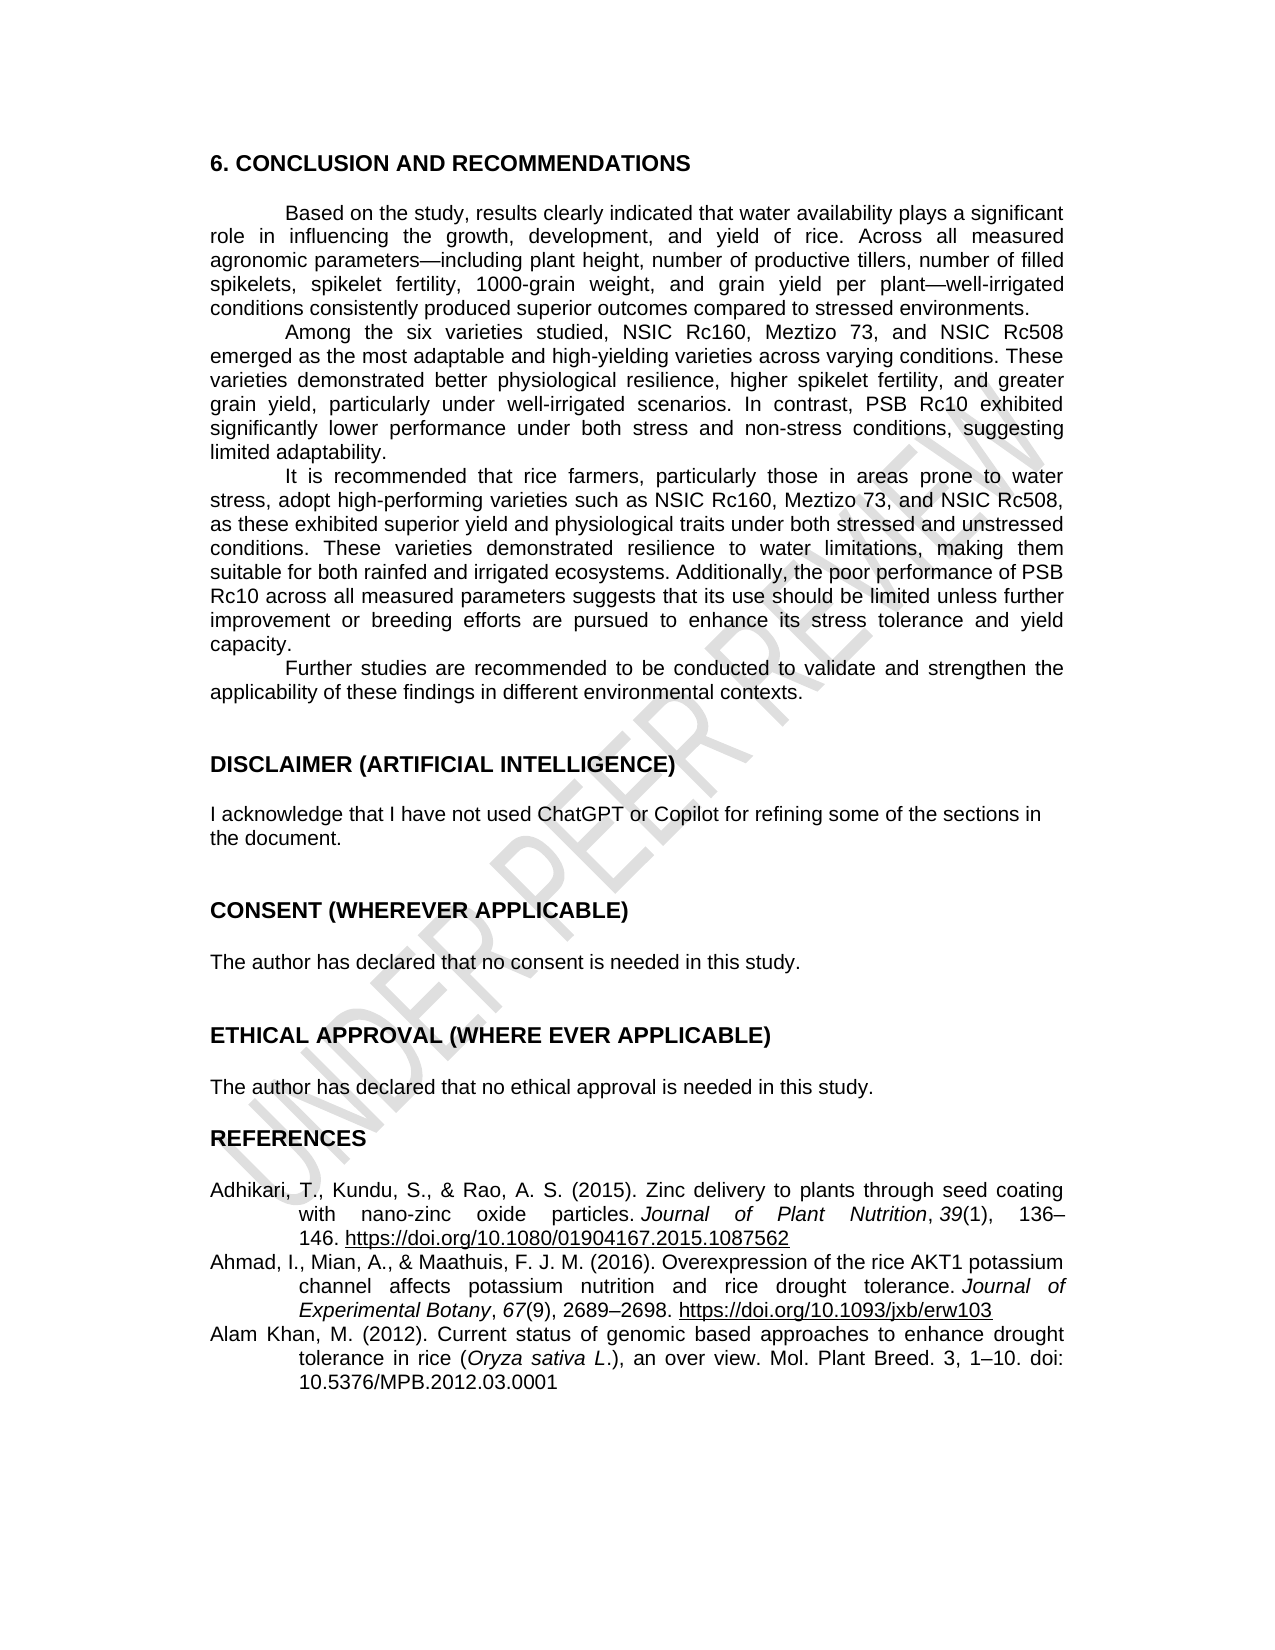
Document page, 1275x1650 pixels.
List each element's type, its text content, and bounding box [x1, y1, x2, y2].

text Ahmad, I., Mian, A., & Maathuis, F. J. M. (2016). Overexpression of the rice AKT1 potassium channel affects potassium nutrition and rice drought tolerance. Journal of Experimental Botany, 67(9), 2689–2698. https://doi.org/10.1093/jxb/erw103 [210, 1250, 1065, 1322]
text The author has declared that no consent is needed in this study. [210, 950, 1065, 974]
text Adhikari, T., Kundu, S., & Rao, A. S. (2015). Zinc delivery to plants through seed coating with nano-zinc oxide particles. Journal of Plant Nutrition, 39(1), 136–146. https://doi.org/10.1080/01904167.2015.1087562 [210, 1178, 1065, 1250]
text References [210, 1125, 1065, 1151]
text Ethical approval (where ever applicable) [210, 1022, 1065, 1048]
text I acknowledge that I have not used ChatGPT or Copilot for refining some of the sections in the document. [210, 802, 1065, 849]
text Alam Khan, M. (2012). Current status of genomic based approaches to enhance drought tolerance in rice (Oryza sativa L.), an over view. Mol. Plant Breed. 3, 1–10. doi: 10.5376/MPB.2012.03.0001 [210, 1322, 1065, 1393]
text Further studies are recommended to be conducted to validate and strengthen the applicability of these findings in different environmental contexts. [210, 656, 1065, 703]
text The author has declared that no ethical approval is needed in this study. [210, 1075, 1065, 1099]
text DISCLAIMER (ARTIFICIAL INTELLIGENCE) [210, 751, 1065, 778]
text Among the six varieties studied, NSIC Rc160, Meztizo 73, and NSIC Rc508 emerged as the most adaptable and high-yielding varieties across varying conditions. These varieties demonstrated better physiological resilience, higher spikelet fertility, and greater grain yield, particularly under well-irrigated scenarios. In contrast, PSB Rc10 exhibited significantly lower performance under both stress and non-stress conditions, suggesting limited adaptability. [210, 320, 1065, 464]
text Consent (WHEREVER applicable) [210, 897, 1065, 924]
text 6. Conclusion and REcommendations [210, 150, 1065, 176]
text It is recommended that rice farmers, particularly those in areas prone to water stress, adopt high-performing varieties such as NSIC Rc160, Meztizo 73, and NSIC Rc508, as these exhibited superior yield and physiological traits under both stressed and unstressed conditions. These varieties demonstrated resilience to water limitations, making them suitable for both rainfed and irrigated ecosystems. Additionally, the poor performance of PSB Rc10 across all measured parameters suggests that its use should be limited unless further improvement or breeding efforts are pursued to enhance its stress tolerance and yield capacity. [210, 464, 1065, 656]
text Based on the study, results clearly indicated that water availability plays a significant role in influencing the growth, development, and yield of rice. Across all measured agronomic parameters—including plant height, number of productive tillers, number of filled spikelets, spikelet fertility, 1000-grain weight, and grain yield per plant—well-irrigated conditions consistently produced superior outcomes compared to stressed environments. [210, 200, 1065, 320]
